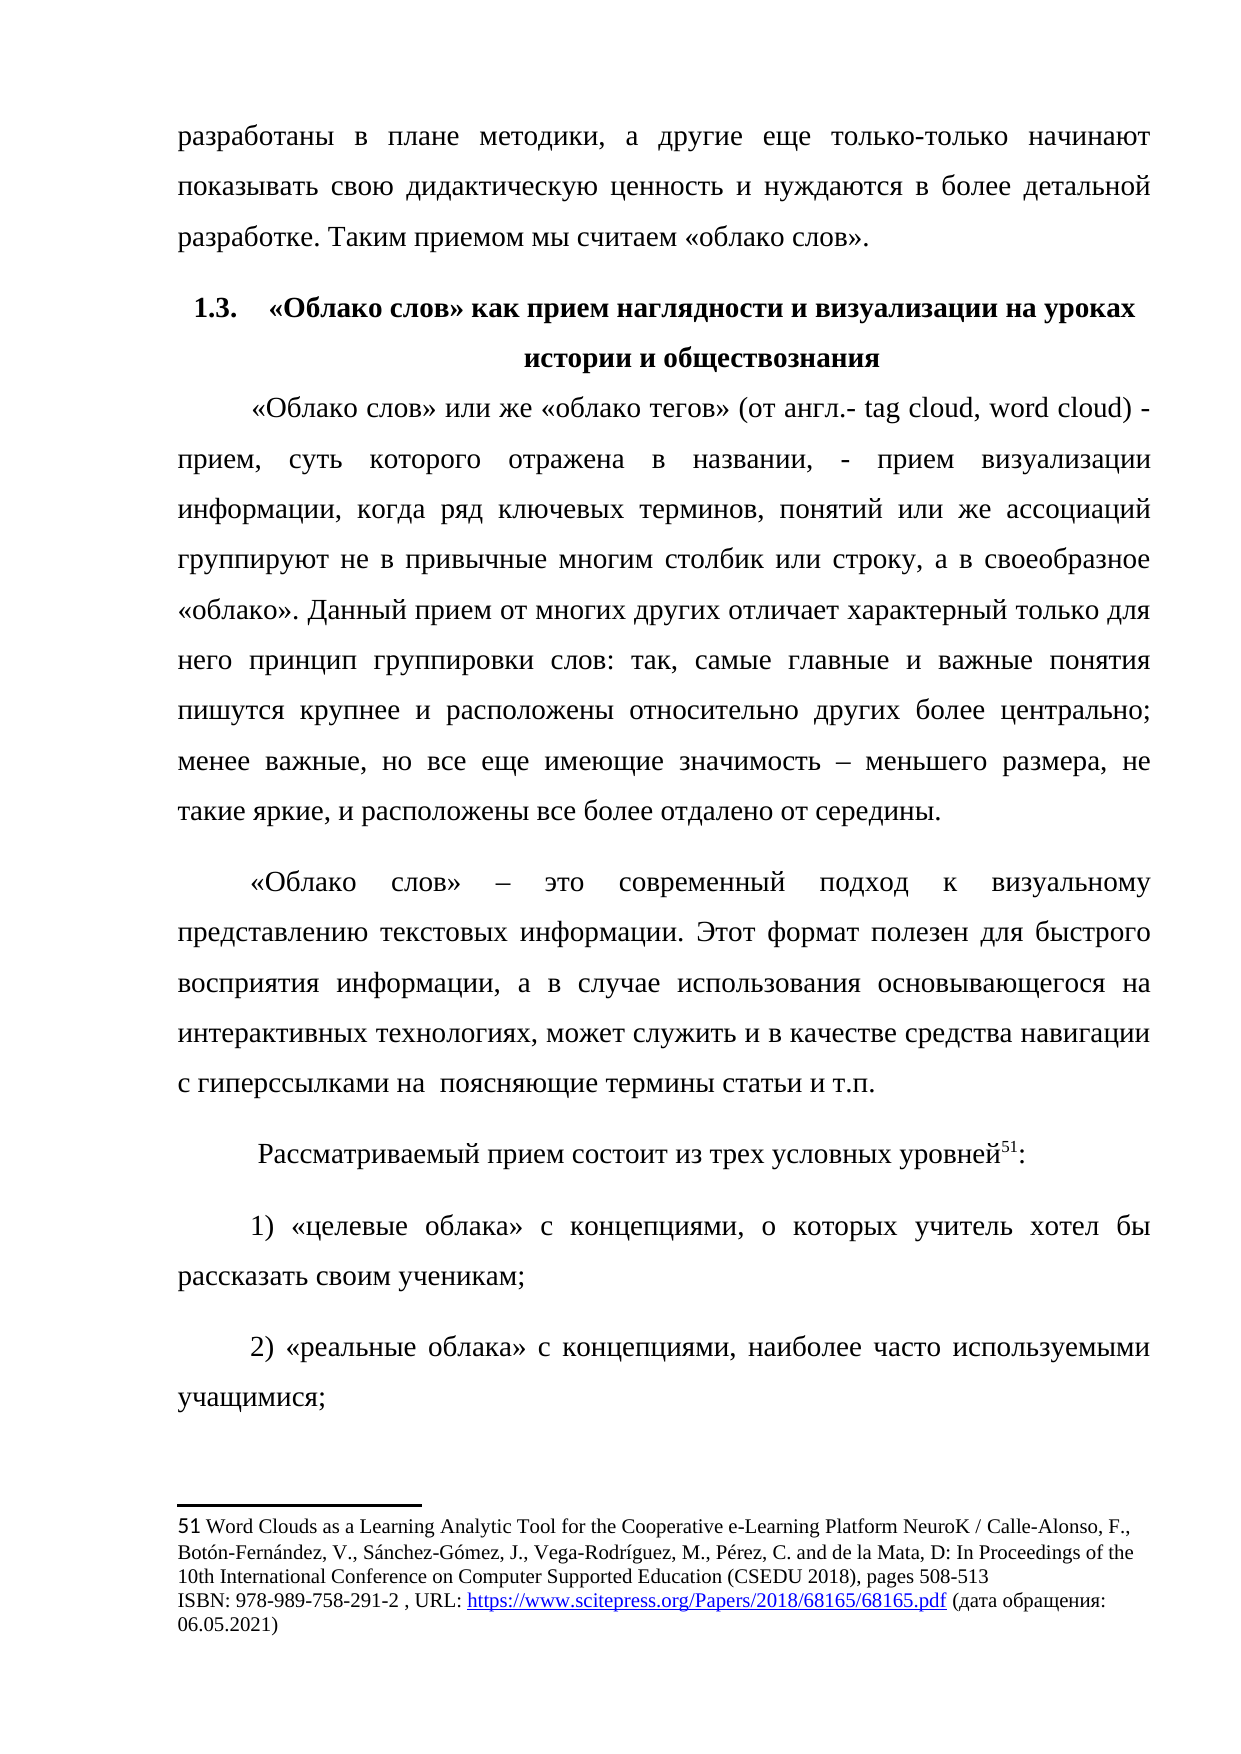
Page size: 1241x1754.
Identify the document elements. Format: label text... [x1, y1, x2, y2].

text 1) «целевые облака» с концепциями, о которых учитель хотел бы рассказать своим ученикам; [177, 1208, 1152, 1292]
text «Облако слов» – это современный подход к визуальному представлению текстовых информации. Этот формат полезен для быстрого восприятия информации, а в случае использования основывающегося на интерактивных технологиях, может служить и в качестве средства навигации с гиперссылками на поясняющие термины статьи и т.п. [177, 864, 1152, 1099]
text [177, 118, 1152, 252]
text «Облако слов» или же «облако тегов» (от англ.- tag cloud, word cloud) - прием, суть которого отражена в названии, - прием визуализации информации, когда ряд ключевых терминов, понятий или же ассоциаций группируют не в привычные многим столбик или строку, а в своеобразное «облако». Данный прием от многих других отличает характерный только для него принцип группировки слов: так, самые главные и важные понятия пишутся крупнее и расположены относительно других более центрально; менее важные, но все еще имеющие значимость – меньшего размера, не такие яркие, и расположены все более отдалено от середины. [177, 391, 1152, 827]
list «Облако слов» как прием наглядности и визуализации на уроках истории и обществознания [177, 290, 1152, 374]
text 2) «реальные облака» с концепциями, наиболее часто используемыми учащимися; [177, 1329, 1152, 1413]
text Рассматриваемый прием состоит из трех условных уровней: [177, 1137, 1152, 1170]
